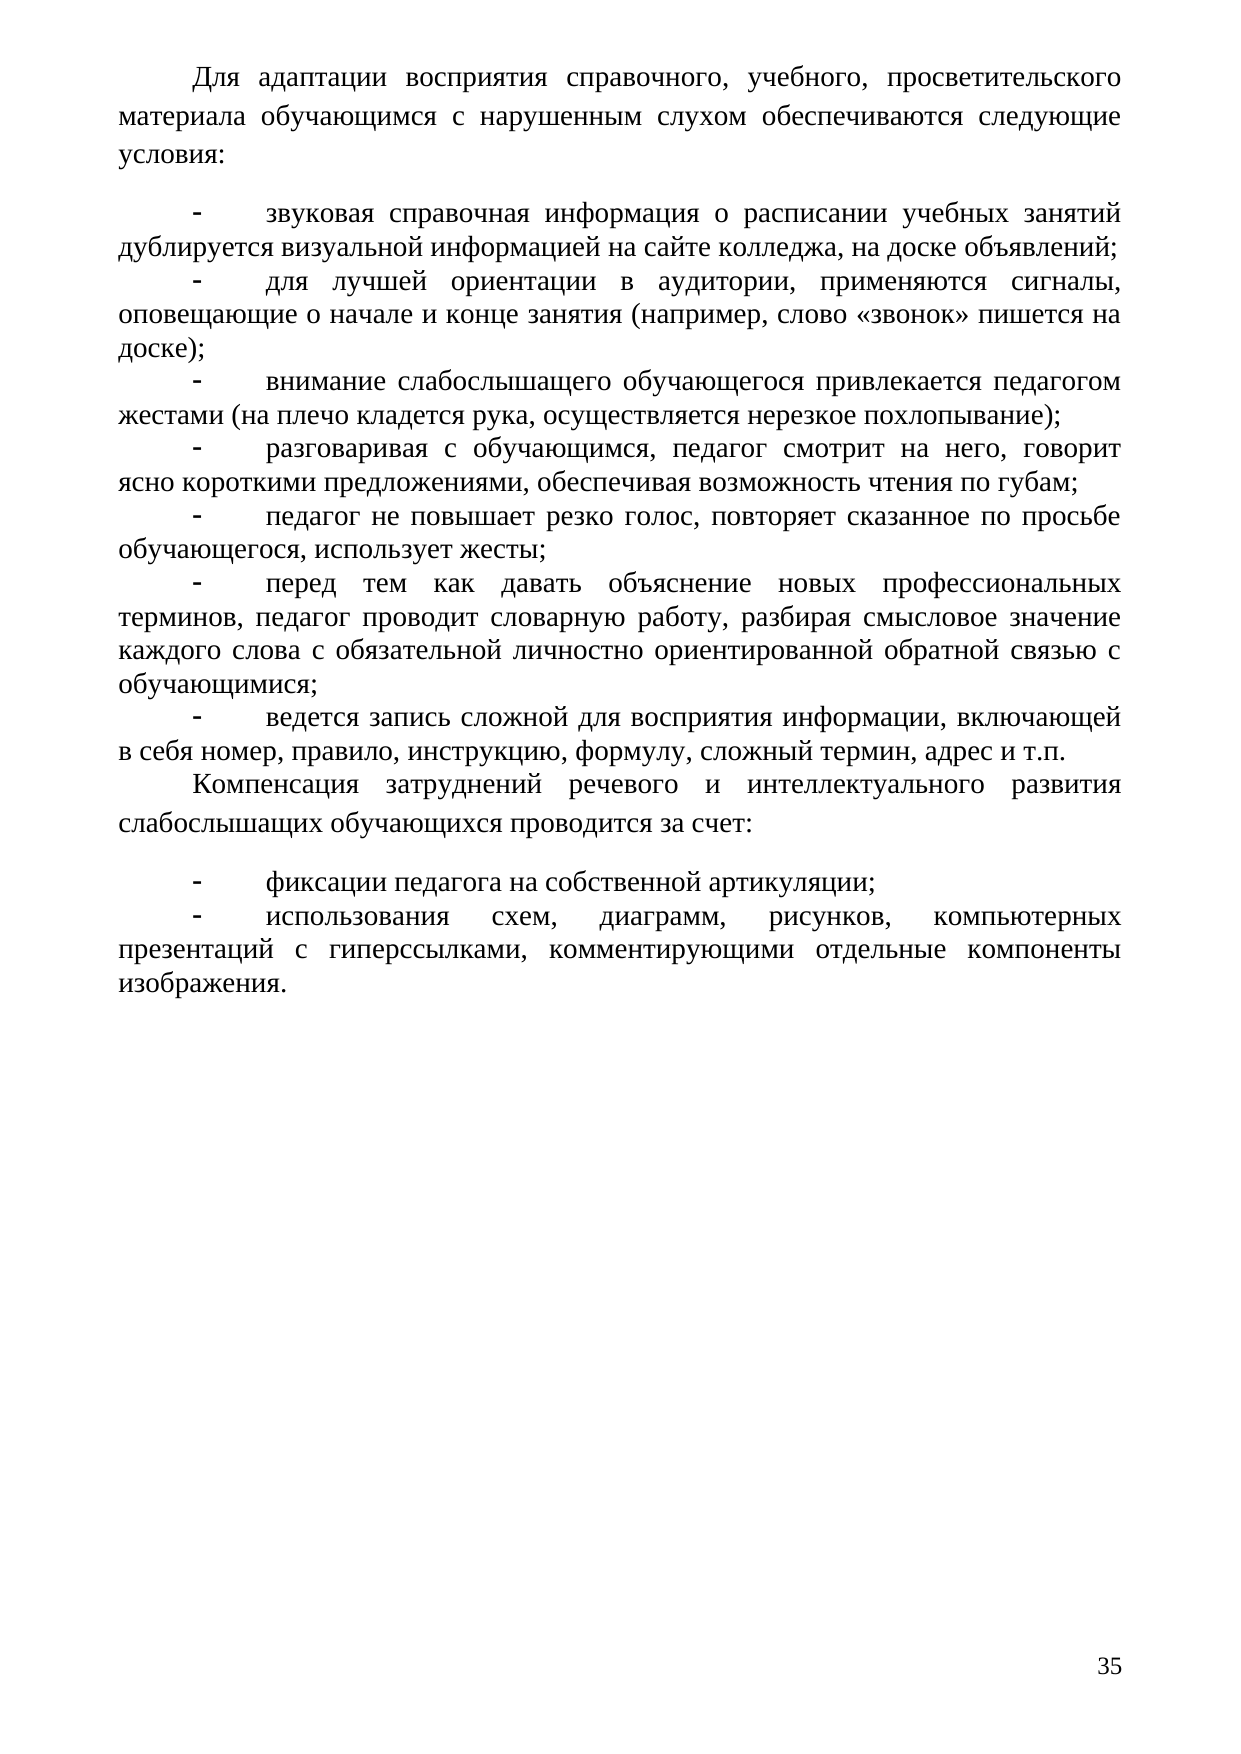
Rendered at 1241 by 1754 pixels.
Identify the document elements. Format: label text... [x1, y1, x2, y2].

list педагог не повышает резко голос, повторяет сказанное по просьбе обучающегося, использует жесты; [118, 498, 1122, 565]
list ведется запись сложной для восприятия информации, включающей в себя номер, правило, инструкцию, формулу, сложный термин, адрес и т.п. [118, 699, 1122, 766]
list разговаривая с обучающимся, педагог смотрит на него, говорит ясно короткими предложениями, обеспечивая возможность чтения по губам; [118, 431, 1122, 498]
text Компенсация затруднений речевого и интеллектуального развития слабослышащих обучающихся проводится за счет: [118, 766, 1122, 838]
list внимание слабослышащего обучающегося привлекается педагогом жестами (на плечо кладется рука, осуществляется нерезкое похлопывание); [118, 363, 1122, 431]
list фиксации педагога на собственной артикуляции; [118, 864, 1122, 898]
list звуковая справочная информация о расписании учебных занятий дублируется визуальной информацией на сайте колледжа, на доске объявлений; [118, 196, 1122, 263]
list использования схем, диаграмм, рисунков, компьютерных презентаций с гиперссылками, комментирующими отдельные компоненты изображения. [118, 898, 1122, 999]
list перед тем как давать объяснение новых профессиональных терминов, педагог проводит словарную работу, разбирая смысловое значение каждого слова с обязательной личностно ориентированной обратной связью с обучающимися; [118, 565, 1122, 699]
list для лучшей ориентации в аудитории, применяются сигналы, оповещающие о начале и конце занятия (например, слово «звонок» пишется на доске); [118, 263, 1122, 363]
text Для адаптации восприятия справочного, учебного, просветительского материала обучающимся с нарушенным слухом обеспечиваются следующие условия: [118, 59, 1122, 170]
